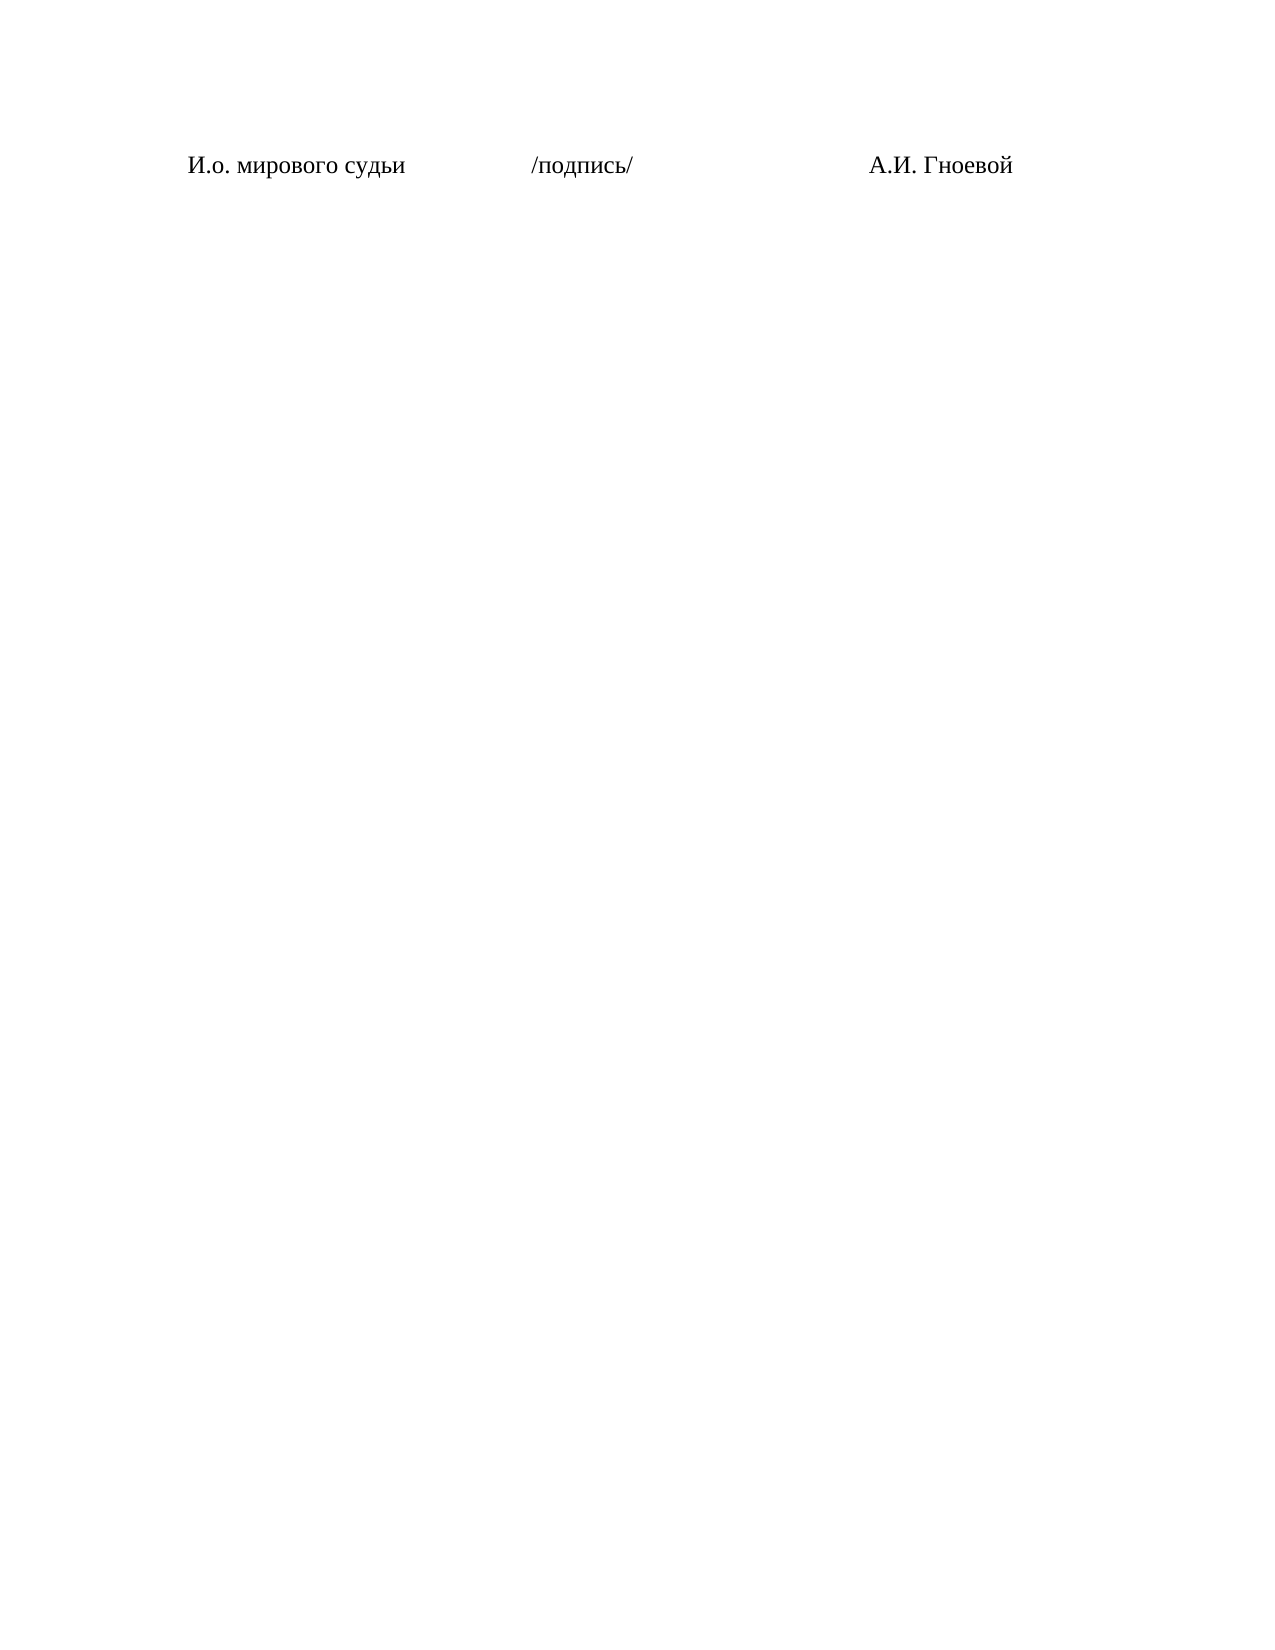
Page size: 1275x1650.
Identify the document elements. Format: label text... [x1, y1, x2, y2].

text И.о. мирового судьи /подпись/ А.И. Гноевой [187, 150, 1147, 179]
